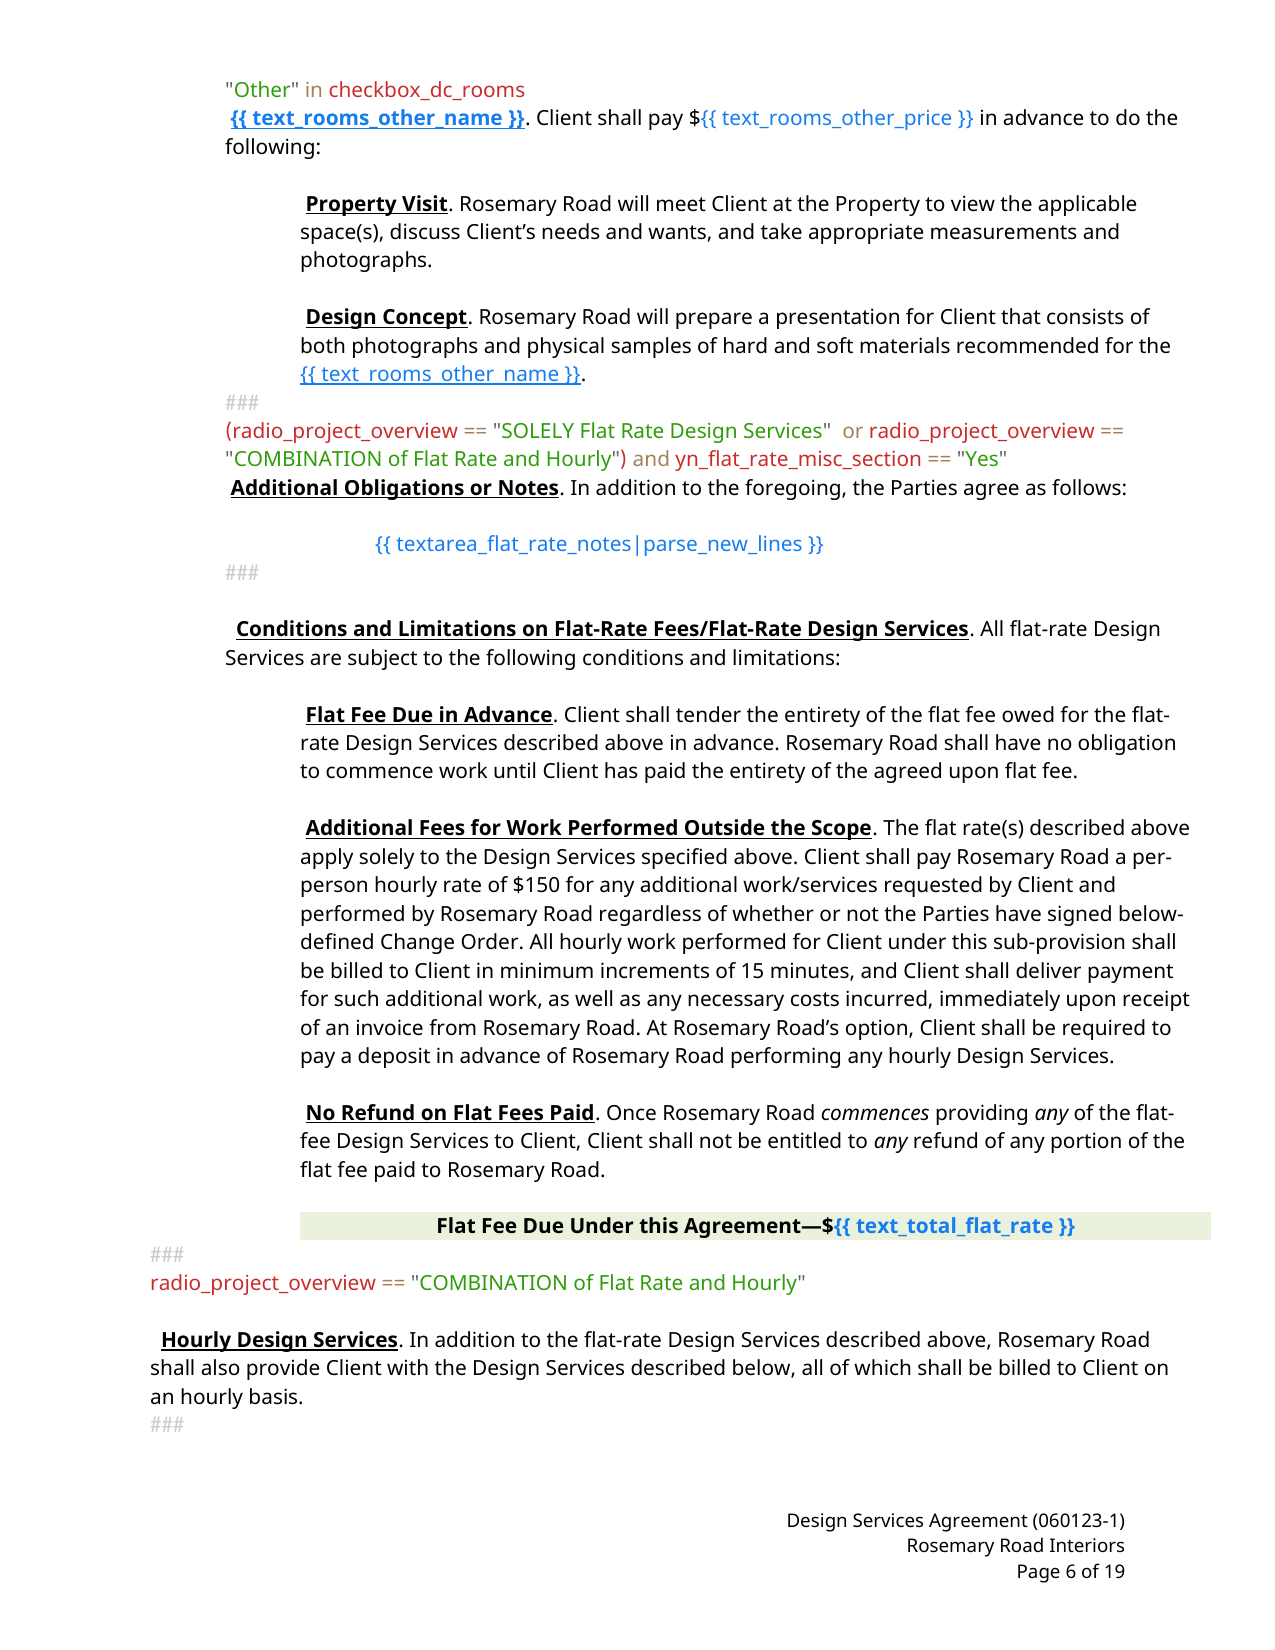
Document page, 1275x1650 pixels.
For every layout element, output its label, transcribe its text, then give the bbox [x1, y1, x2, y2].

text Design Concept. Rosemary Road will prepare a presentation for Client that consists of both photographs and physical samples of hard and soft materials recommended for the . [300, 302, 1200, 388]
text Flat Fee Due in Advance. Client shall tender the entirety of the flat fee owed for the flat-rate Design Services described above in advance. Rosemary Road shall have no obligation to commence work until Client has paid the entirety of the agreed upon flat fee. [300, 700, 1200, 785]
text Conditions and Limitations on Flat-Rate Fees/Flat-Rate Design Services. All flat-rate Design Services are subject to the following conditions and limitations: [225, 614, 1200, 671]
text Hourly Design Services. In addition to the flat-rate Design Services described above, Rosemary Road shall also provide Client with the Design Services described below, all of which shall be billed to Client on an hourly basis. [150, 1325, 1200, 1410]
table_header Flat Fee Due Under this Agreement—$ [300, 1212, 1211, 1240]
text Additional Fees for Work Performed Outside the Scope. The flat rate(s) described above apply solely to the Design Services specified above. Client shall pay Rosemary Road a per-person hourly rate of $150 for any additional work/services requested by Client and performed by Rosemary Road regardless of whether or not the Parties have signed below-defined Change Order. All hourly work performed for Client under this sub-provision shall be billed to Client in minimum increments of 15 minutes, and Client shall deliver payment for such additional work, as well as any necessary costs incurred, immediately upon receipt of an invoice from Rosemary Road. At Rosemary Road’s option, Client shall be required to pay a deposit in advance of Rosemary Road performing any hourly Design Services. [300, 813, 1200, 1069]
text . Client shall pay $ in advance to do the following: [225, 103, 1200, 160]
text No Refund on Flat Fees Paid. Once Rosemary Road commences providing any of the flat-fee Design Services to Client, Client shall not be entitled to any refund of any portion of the flat fee paid to Rosemary Road. [300, 1098, 1200, 1183]
text Additional Obligations or Notes. In addition to the foregoing, the Parties agree as follows: [225, 473, 1200, 501]
